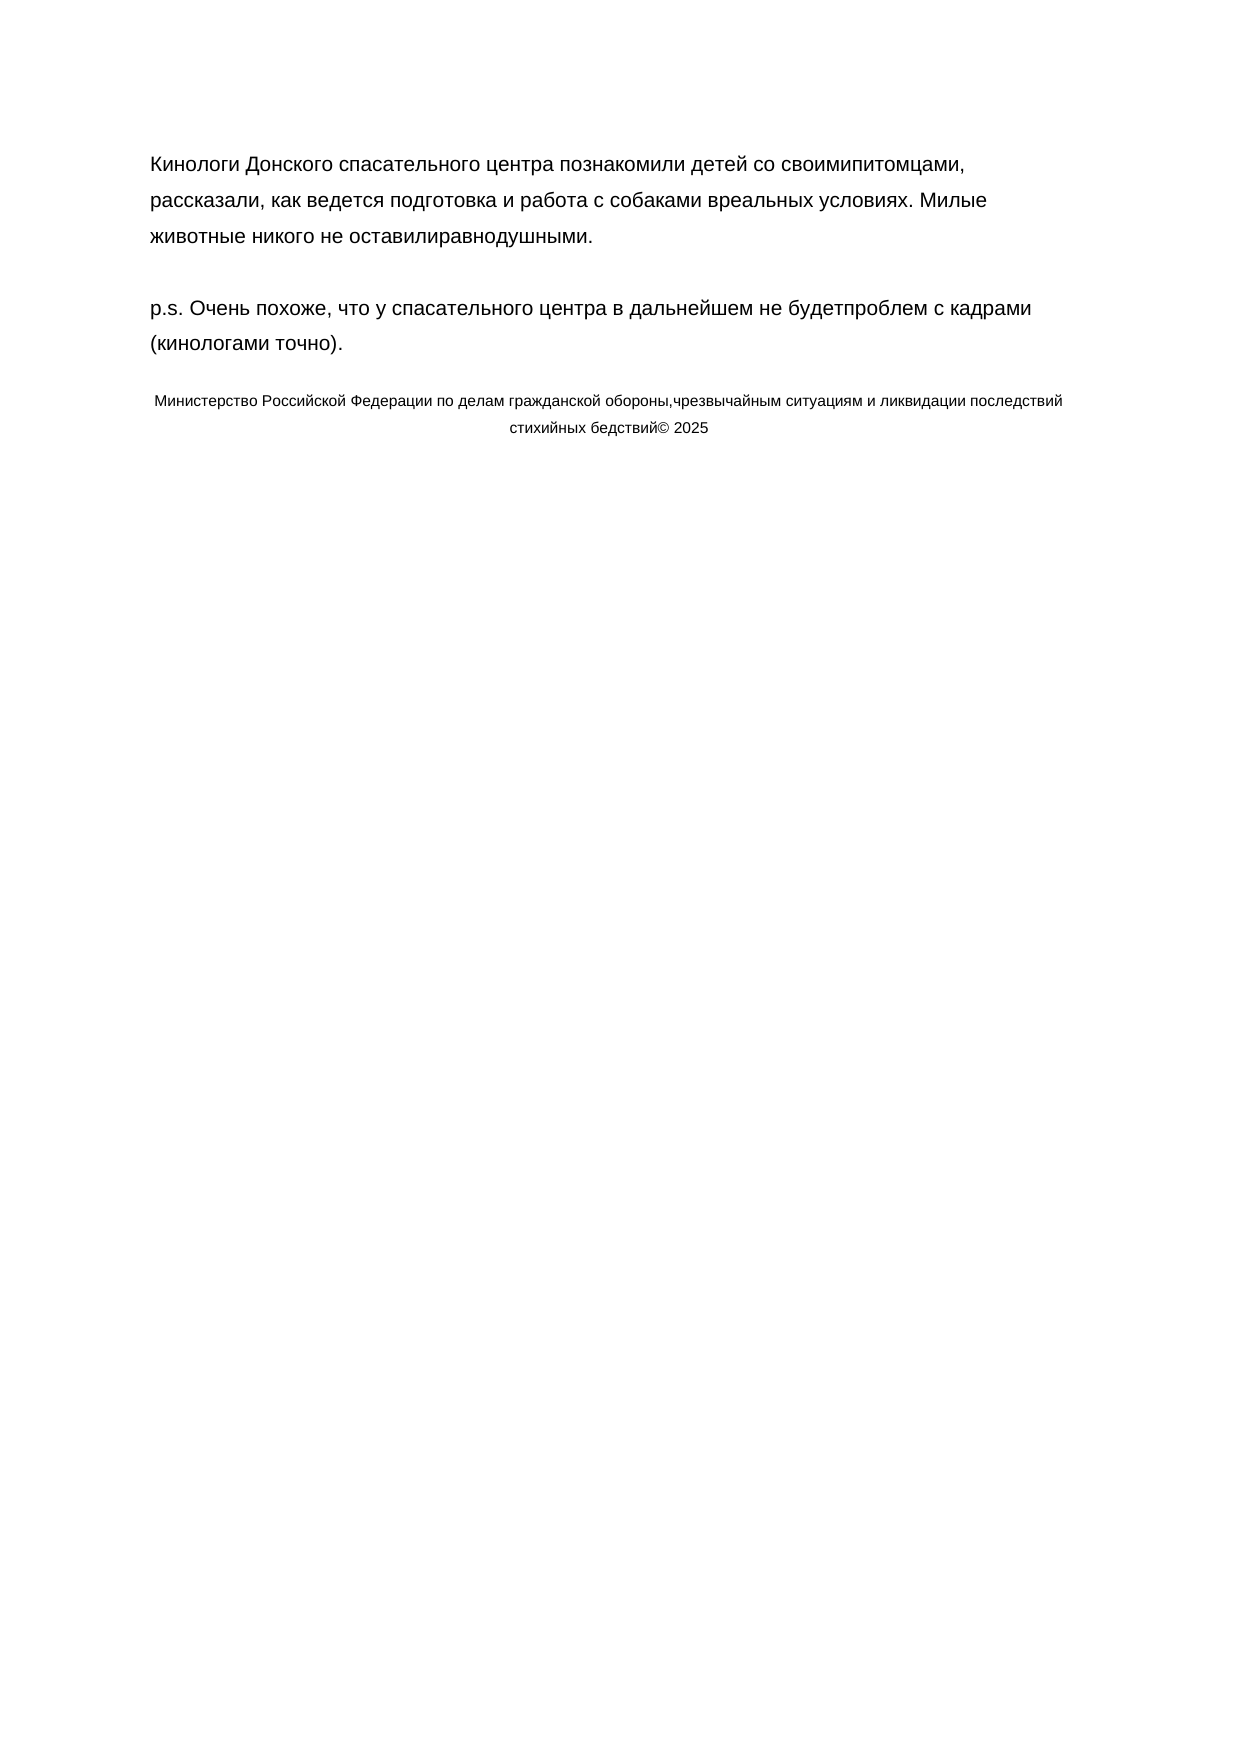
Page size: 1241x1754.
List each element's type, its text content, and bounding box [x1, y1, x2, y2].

table_cell Министерство Российской Федерации по делам гражданской обороны,чрезвычайным ситуациям и ликвидации последствий стихийных бедствий© 2025 [140, 392, 1078, 474]
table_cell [140, 150, 1078, 392]
